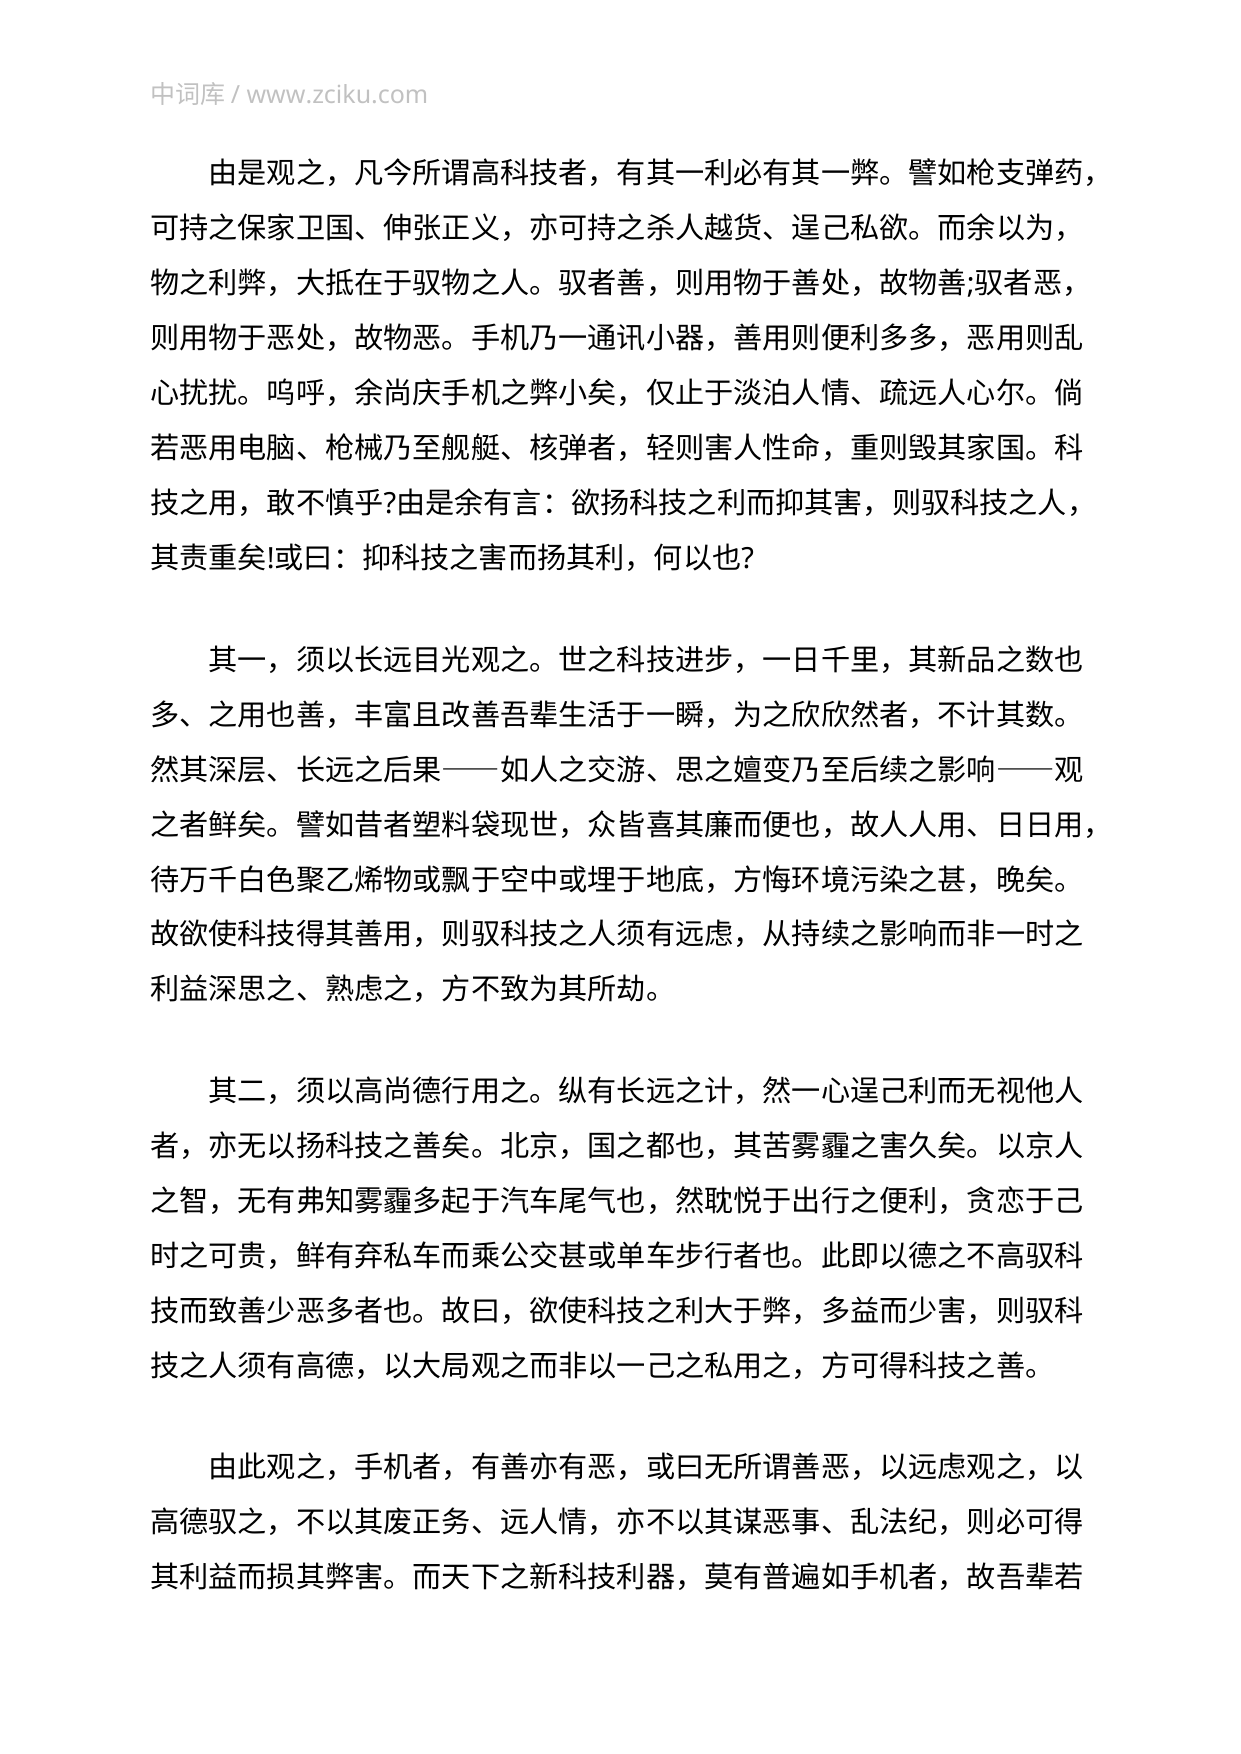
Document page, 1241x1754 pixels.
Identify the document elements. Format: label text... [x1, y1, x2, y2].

text 其一，须以长远目光观之。世之科技进步，一日千里，其新品之数也多、之用也善，丰富且改善吾辈生活于一瞬，为之欣欣然者，不计其数。然其深层、长远之后果——如人之交游、思之嬗变乃至后续之影响——观之者鲜矣。譬如昔者塑料袋现世，众皆喜其廉而便也，故人人用、日日用，待万千白色聚乙烯物或飘于空中或埋于地底，方悔环境污染之甚，晚矣。故欲使科技得其善用，则驭科技之人须有远虑，从持续之影响而非一时之利益深思之、熟虑之，方不致为其所劫。 [150, 636, 1090, 1008]
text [150, 1444, 1090, 1596]
text 其二，须以高尚德行用之。纵有长远之计，然一心逞己利而无视他人者，亦无以扬科技之善矣。北京，国之都也，其苦雾霾之害久矣。以京人之智，无有弗知雾霾多起于汽车尾气也，然耽悦于出行之便利，贪恋于己时之可贵，鲜有弃私车而乘公交甚或单车步行者也。此即以德之不高驭科技而致善少恶多者也。故曰，欲使科技之利大于弊，多益而少害，则驭科技之人须有高德，以大局观之而非以一己之私用之，方可得科技之善。 [150, 1068, 1090, 1384]
text 由是观之，凡今所谓高科技者，有其一利必有其一弊。譬如枪支弹药，可持之保家卫国、伸张正义，亦可持之杀人越货、逞己私欲。而余以为，物之利弊，大抵在于驭物之人。驭者善，则用物于善处，故物善;驭者恶，则用物于恶处，故物恶。手机乃一通讯小器，善用则便利多多，恶用则乱心扰扰。呜呼，余尚庆手机之弊小矣，仅止于淡泊人情、疏远人心尔。倘若恶用电脑、枪械乃至舰艇、核弹者，轻则害人性命，重则毁其家国。科技之用，敢不慎乎?由是余有言：欲扬科技之利而抑其害，则驭科技之人，其责重矣!或曰：抑科技之害而扬其利，何以也? [150, 150, 1090, 577]
